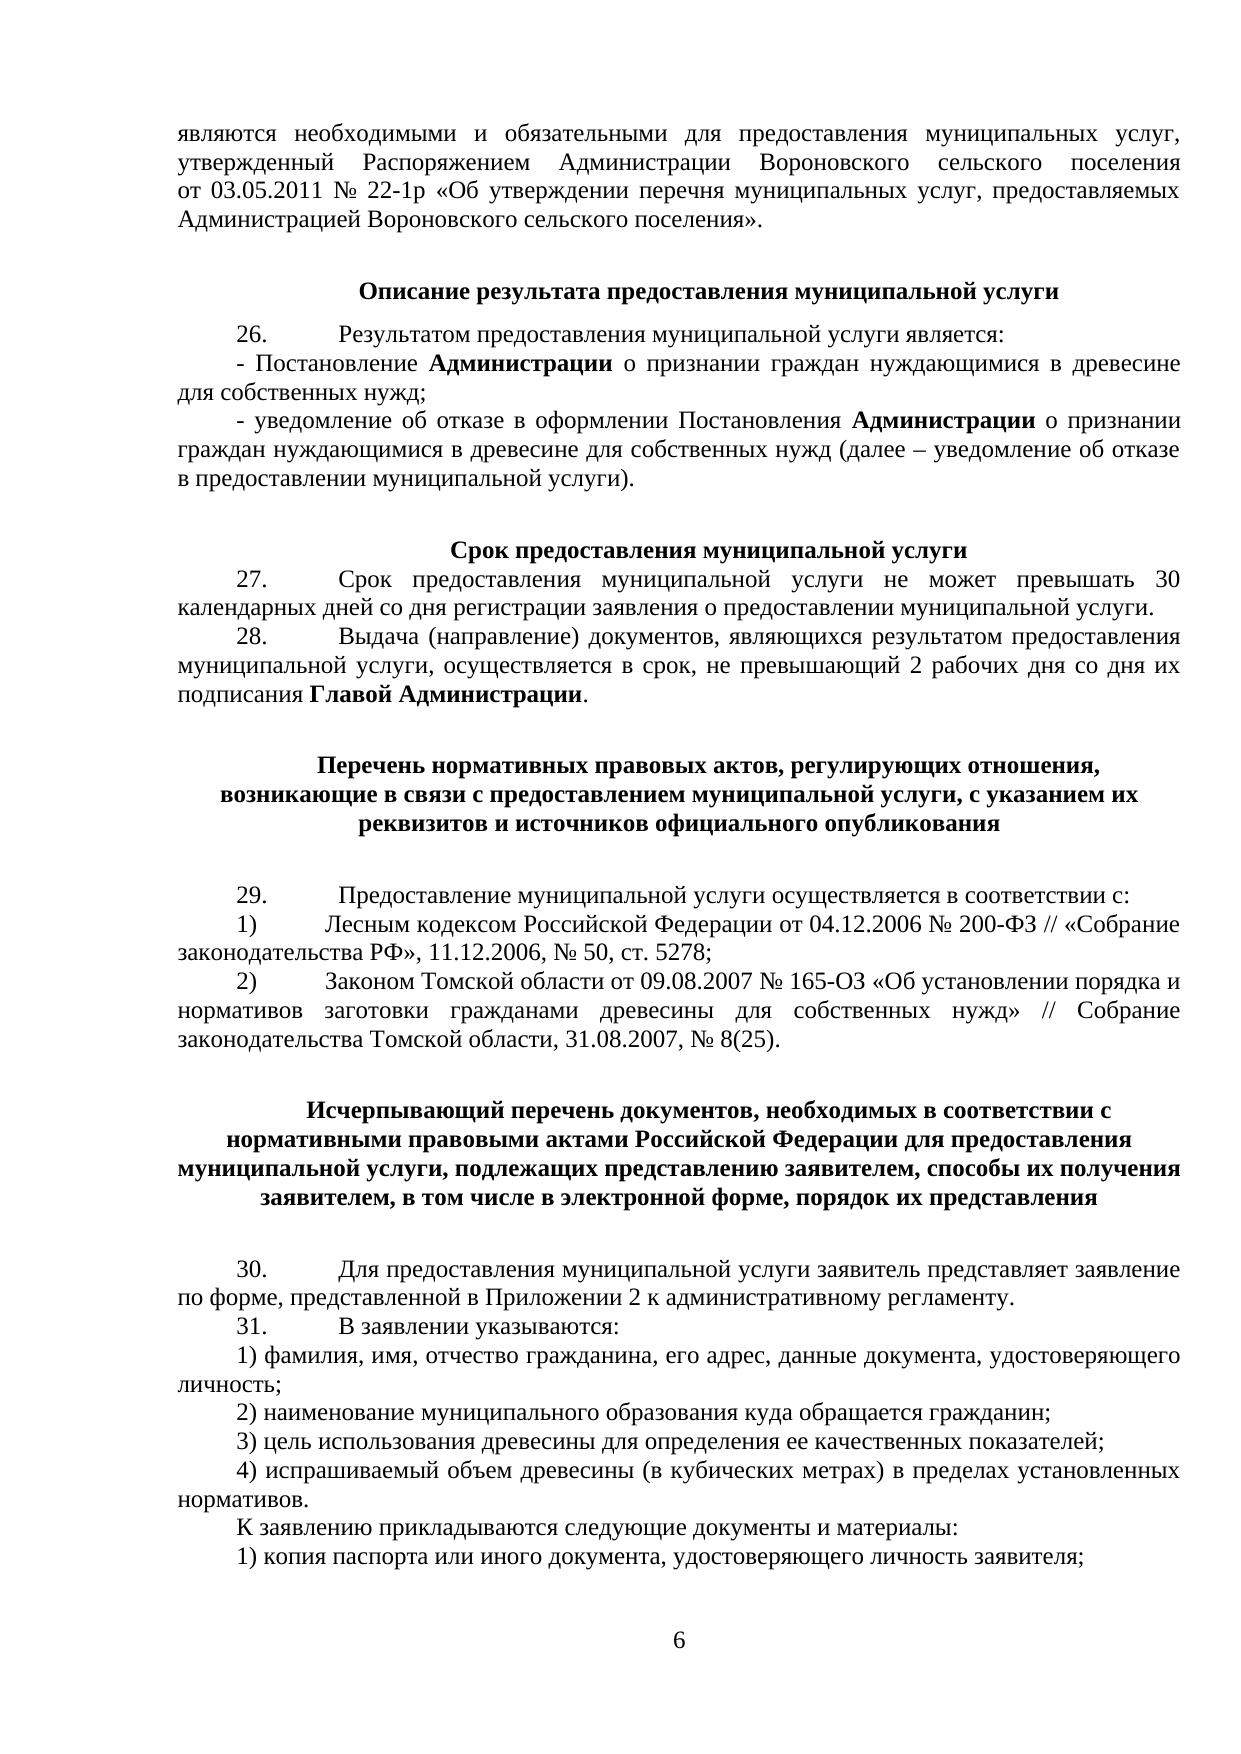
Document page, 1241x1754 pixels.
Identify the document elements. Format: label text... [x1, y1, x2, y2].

list Результатом предоставления муниципальной услуги является: [177, 319, 1181, 348]
text - уведомление об отказе в оформлении Постановления Администрации о признании граждан нуждающимися в древесине для собственных нужд (далее – уведомление об отказе в предоставлении муниципальной услуги). [177, 406, 1181, 492]
text Перечень нормативных правовых актов, регулирующих отношения, возникающие в связи с предоставлением муниципальной услуги, с указанием их реквизитов и источников официального опубликования [177, 751, 1181, 837]
list Предоставление муниципальной услуги осуществляется в соответствии с: [177, 880, 1181, 909]
text Исчерпывающий перечень документов, необходимых в соответствии с нормативными правовыми актами Российской Федерации для предоставления муниципальной услуги, подлежащих представлению заявителем, способы их получения заявителем, в том числе в электронной форме, порядок их представления [177, 1096, 1181, 1211]
text 4) испрашиваемый объем древесины (в кубических метрах) в пределах установленных нормативов. [177, 1455, 1181, 1512]
text 2) наименование муниципального образования куда обращается гражданин; [177, 1397, 1181, 1426]
text Описание результата предоставления муниципальной услуги [177, 276, 1181, 305]
list Выдача (направление) документов, являющихся результатом предоставления муниципальной услуги, осуществляется в срок, не превышающий 2 рабочих дня со дня их подписания Главой Администрации. [177, 621, 1181, 707]
text 2) Законом Томской области от 09.08.2007 № 165-ОЗ «Об установлении порядка и нормативов заготовки гражданами древесины для собственных нужд» // Собрание законодательства Томской области, 31.08.2007, № 8(25). [177, 966, 1181, 1052]
text 1) фамилия, имя, отчество гражданина, его адрес, данные документа, удостоверяющего личность; [177, 1340, 1181, 1397]
list Срок предоставления муниципальной услуги не может превышать 30 календарных дней со дня регистрации заявления о предоставлении муниципальной услуги. [177, 564, 1181, 621]
text Срок предоставления муниципальной услуги [177, 535, 1181, 564]
text 1) копия паспорта или иного документа, удостоверяющего личность заявителя; [177, 1541, 1181, 1570]
text 1) Лесным кодексом Российской Федерации от 04.12.2006 № 200-ФЗ // «Собрание законодательства РФ», 11.12.2006, № 50, ст. 5278; [177, 909, 1181, 966]
text - Постановление Администрации о признании граждан нуждающимися в древесине для собственных нужд; [177, 348, 1181, 406]
text 3) цель использования древесины для определения ее качественных показателей; [177, 1426, 1181, 1455]
list Для предоставления муниципальной услуги заявитель представляет заявление по форме, представленной в Приложении 2 к административному регламенту. [177, 1254, 1181, 1311]
list В заявлении указываются: [177, 1311, 1181, 1340]
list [177, 118, 1181, 233]
text К заявлению прикладываются следующие документы и материалы: [177, 1512, 1181, 1541]
